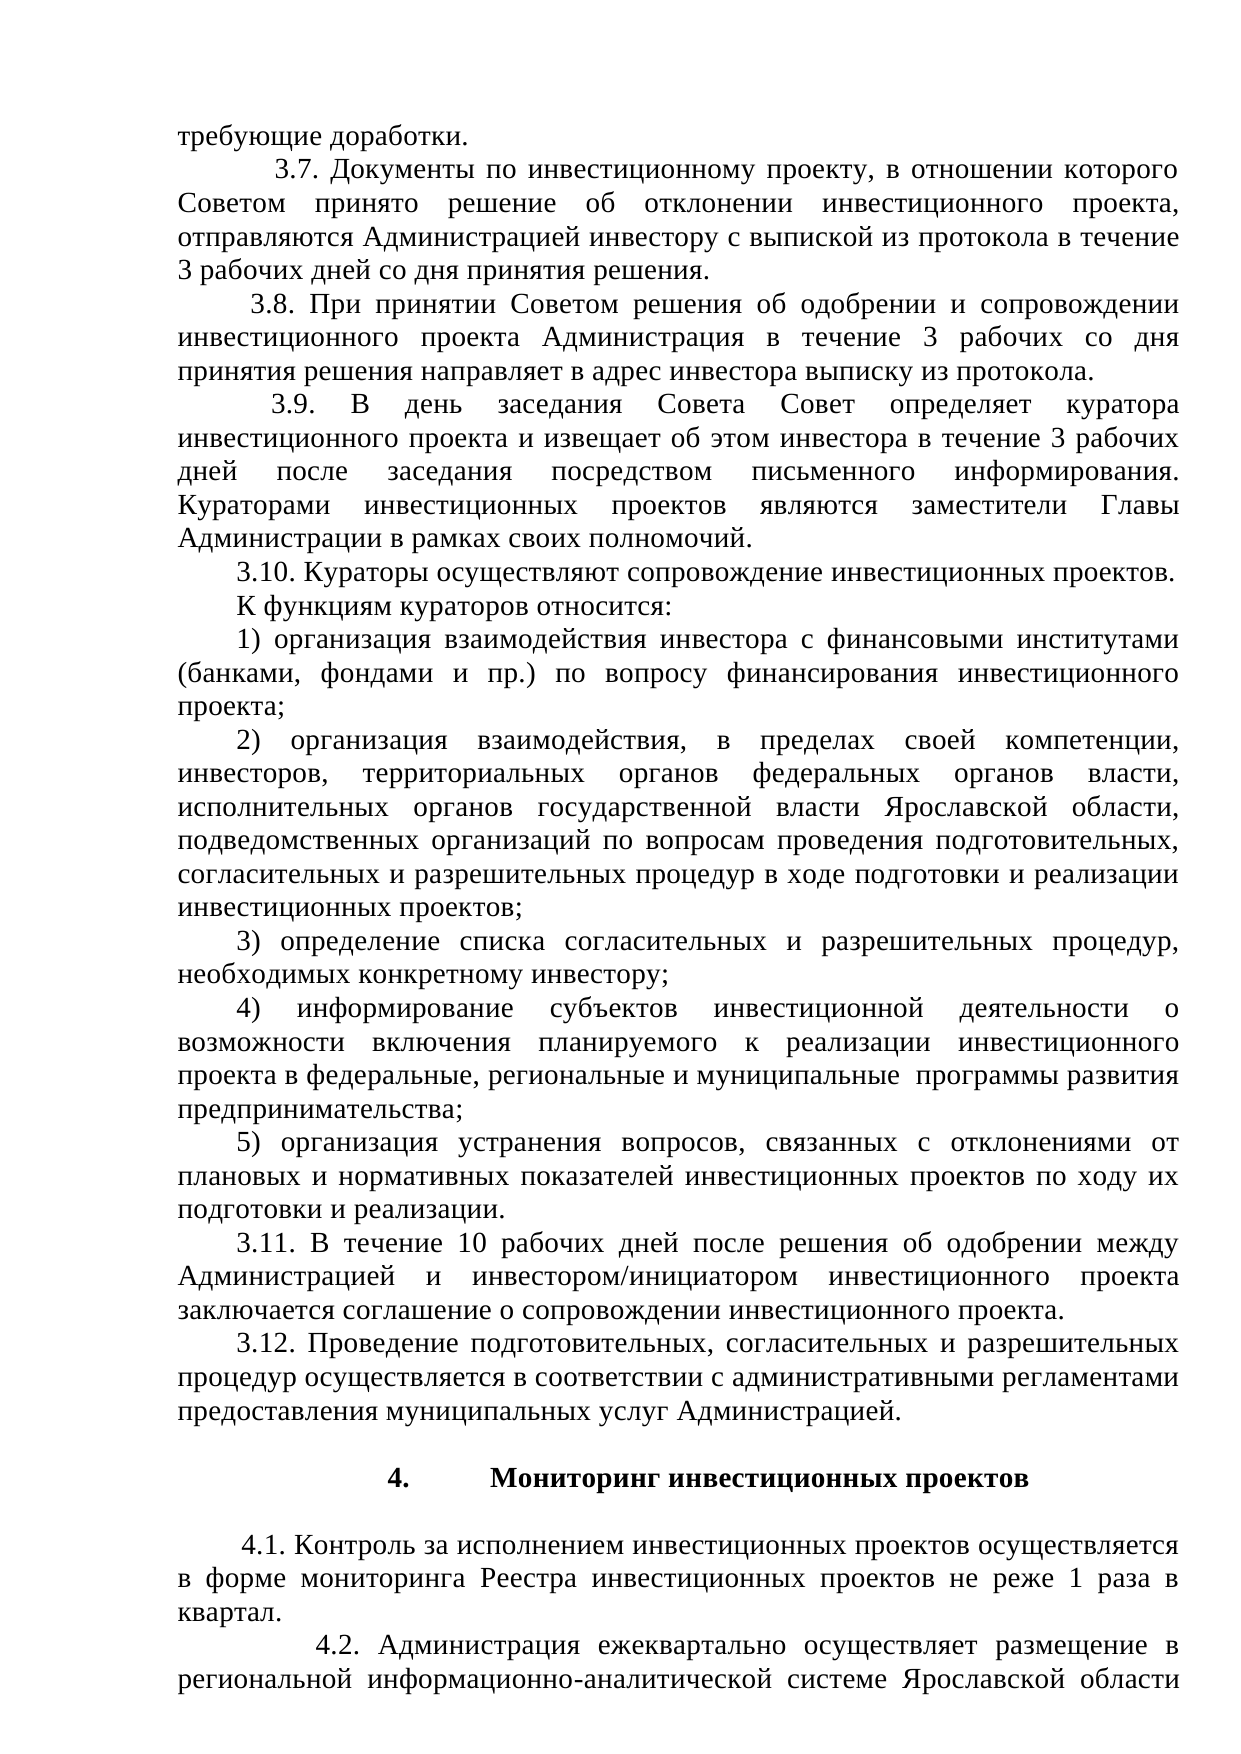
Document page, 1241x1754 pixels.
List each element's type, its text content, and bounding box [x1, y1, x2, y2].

text 3.10. Кураторы осуществляют сопровождение инвестиционных проектов. [177, 554, 1181, 588]
text 3.7. Документы по инвестиционному проекту, в отношении которого Советом принято решение об отклонении инвестиционного проекта, отправляются Администрацией инвестору с выпиской из протокола в течение 3 рабочих дней со дня принятия решения. [177, 152, 1181, 286]
text К функциям кураторов относится: [177, 588, 1181, 621]
text 5) организация устранения вопросов, связанных с отклонениями от плановых и нормативных показателей инвестиционных проектов по ходу их подготовки и реализации. [177, 1124, 1181, 1225]
text 3.8. При принятии Советом решения об одобрении и сопровождении инвестиционного проекта Администрация в течение 3 рабочих со дня принятия решения направляет в адрес инвестора выписку из протокола. [177, 286, 1181, 386]
text 3.11. В течение 10 рабочих дней после решения об одобрении между Администрацией и инвестором/инициатором инвестиционного проекта заключается соглашение о сопровождении инвестиционного проекта. [177, 1225, 1181, 1326]
text 3) определение списка согласительных и разрешительных процедур, необходимых конкретному инвестору; [177, 923, 1181, 990]
text 4) информирование субъектов инвестиционной деятельности о возможности включения планируемого к реализации инвестиционного проекта в федеральные, региональные и муниципальные программы развития предпринимательства; [177, 990, 1181, 1124]
text 1) организация взаимодействия инвестора с финансовыми институтами (банками, фондами и пр.) по вопросу финансирования инвестиционного проекта; [177, 621, 1181, 722]
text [177, 118, 1181, 152]
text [177, 1627, 1181, 1694]
text 4.1. Контроль за исполнением инвестиционных проектов осуществляется в форме мониторинга Реестра инвестиционных проектов не реже 1 раза в квартал. [177, 1527, 1181, 1627]
text 2) организация взаимодействия, в пределах своей компетенции, инвесторов, территориальных органов федеральных органов власти, исполнительных органов государственной власти Ярославской области, подведомственных организаций по вопросам проведения подготовительных, согласительных и разрешительных процедур в ходе подготовки и реализации инвестиционных проектов; [177, 722, 1181, 923]
text 3.12. Проведение подготовительных, согласительных и разрешительных процедур осуществляется в соответствии с административными регламентами предоставления муниципальных услуг Администрацией. [177, 1326, 1181, 1426]
list Мониторинг инвестиционных проектов [236, 1460, 1181, 1493]
text 3.9. В день заседания Совета Совет определяет куратора инвестиционного проекта и извещает об этом инвестора в течение 3 рабочих дней после заседания посредством письменного информирования. Кураторами инвестиционных проектов являются заместители Главы Администрации в рамках своих полномочий. [177, 386, 1181, 554]
